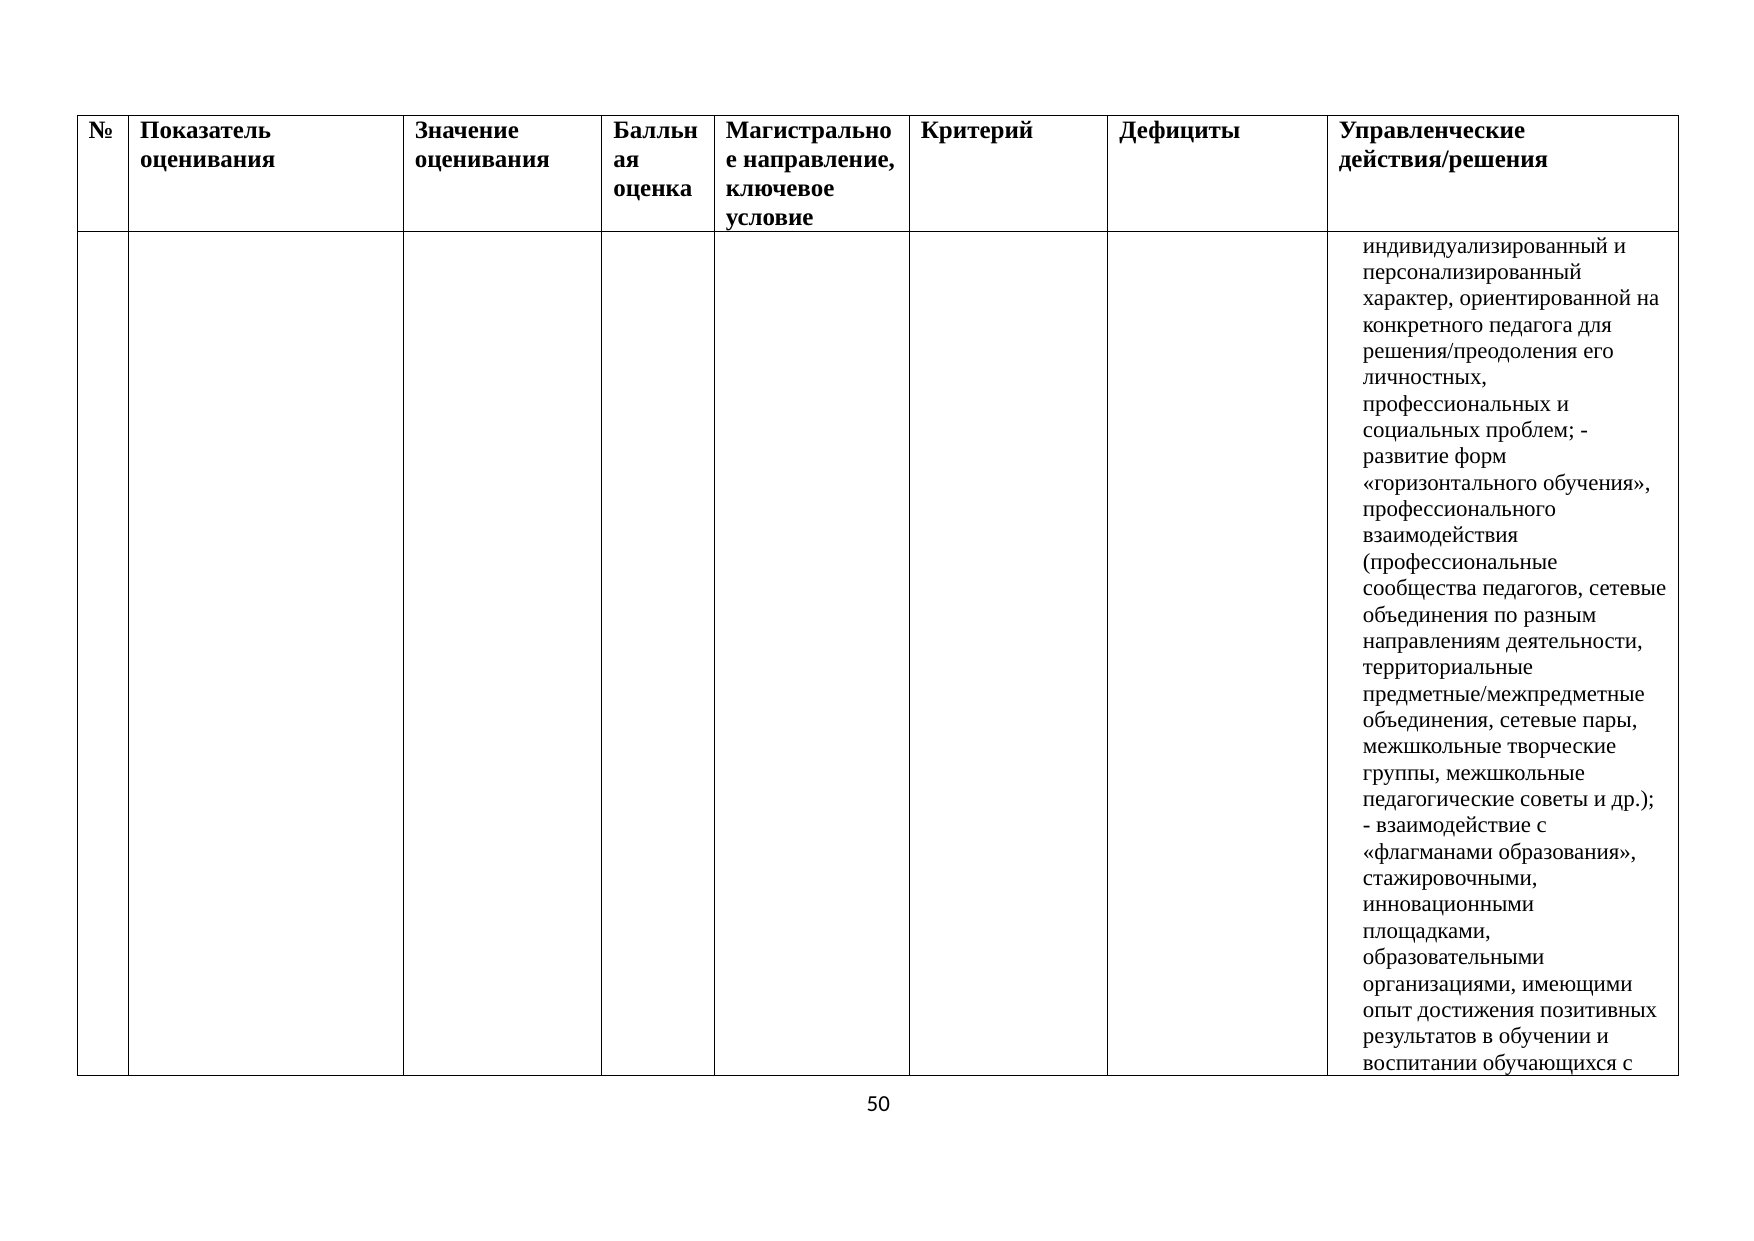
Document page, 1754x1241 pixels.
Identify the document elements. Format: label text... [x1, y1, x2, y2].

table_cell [1108, 232, 1327, 1075]
table_header Показатель оценивания [129, 116, 403, 231]
table_header Критерий [910, 116, 1107, 231]
table_header Управленческие действия/решения [1328, 116, 1678, 231]
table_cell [1328, 232, 1678, 1075]
table_header Значение оценивания [404, 116, 601, 231]
table_header Балльная оценка [602, 116, 714, 231]
table_header № [78, 116, 128, 231]
table_header Магистральное направление, ключевое условие [715, 116, 909, 231]
table_header Дефициты [1108, 116, 1327, 231]
